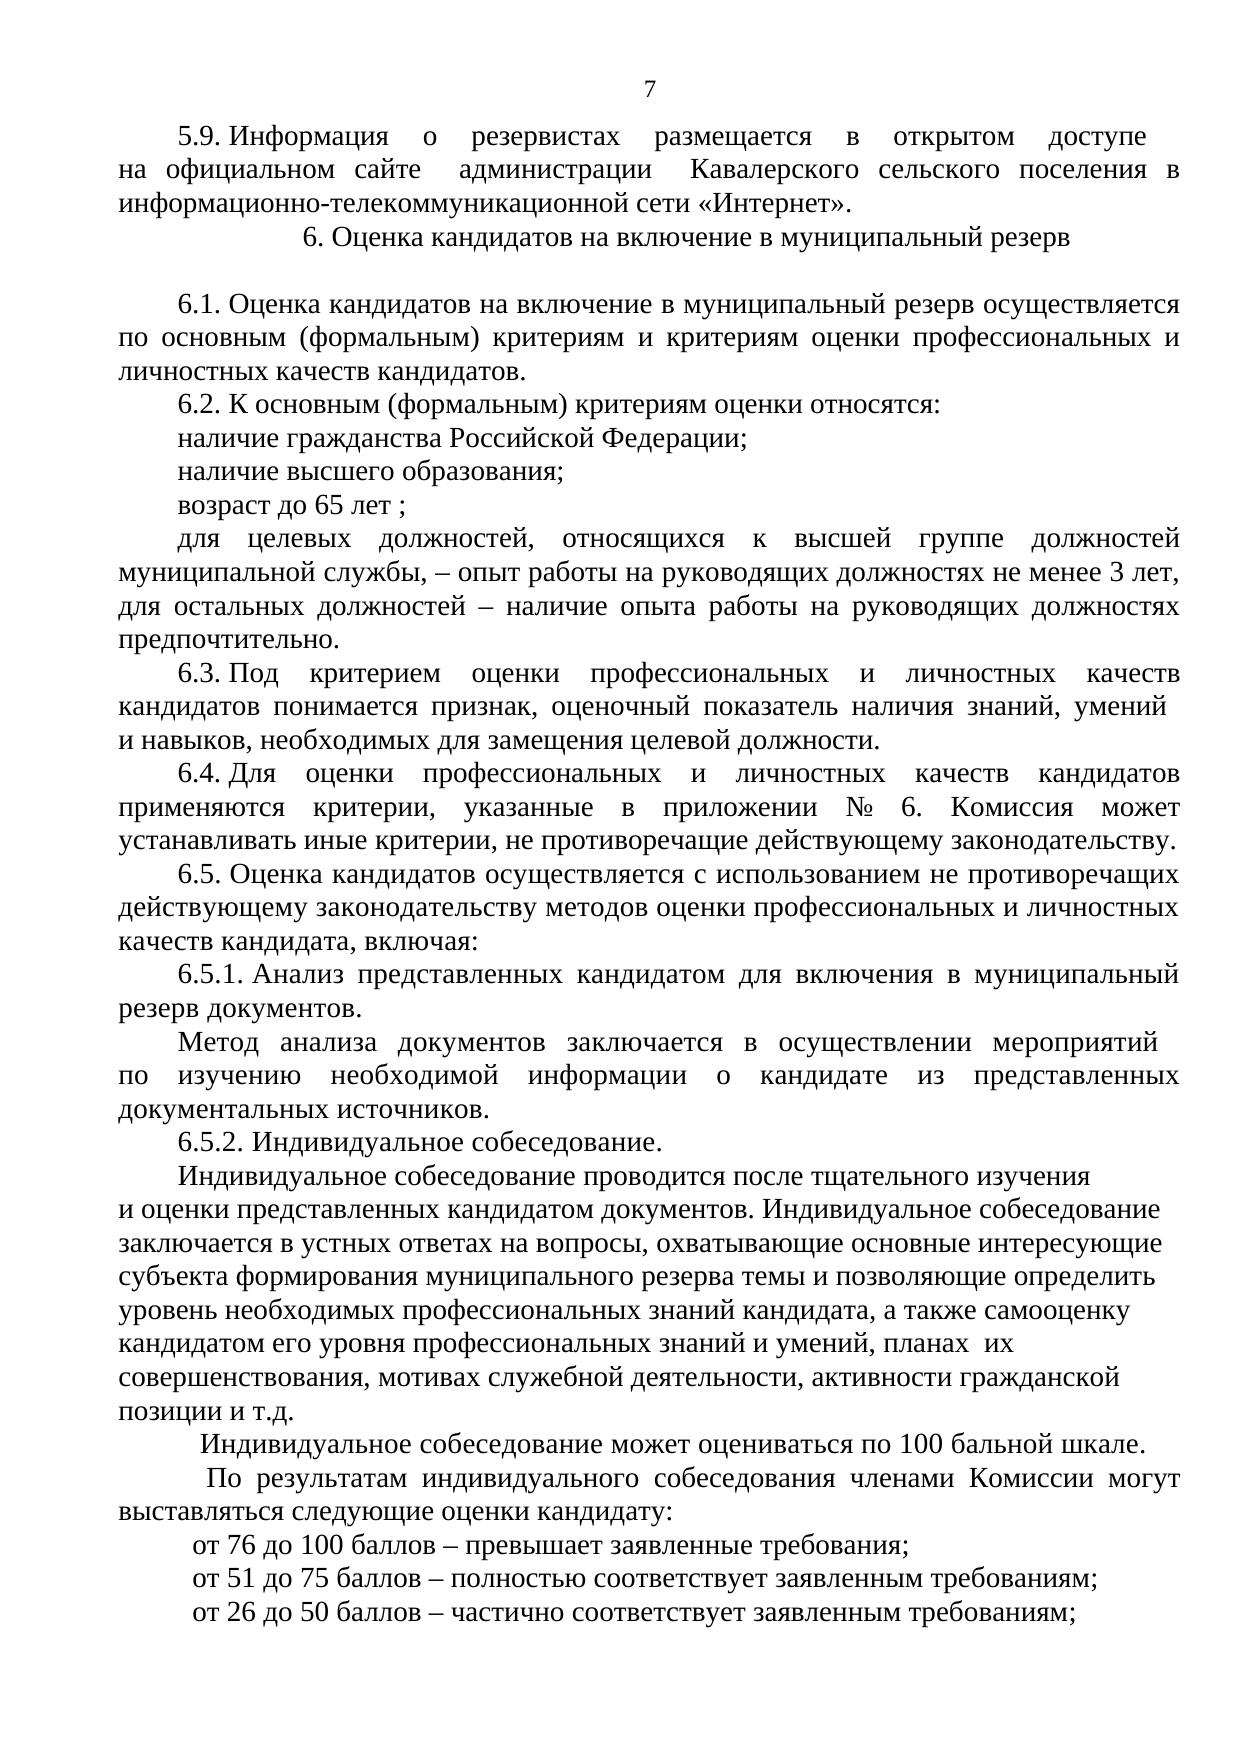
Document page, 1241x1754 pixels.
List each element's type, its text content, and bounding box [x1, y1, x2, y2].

text По результатам индивидуального собеседования членами Комиссии могут выставляться следующие оценки кандидату: [118, 1460, 1181, 1527]
text наличие высшего образования; [118, 453, 1181, 487]
text Индивидуальное собеседование может оцениваться по 100 бальной шкале. [118, 1426, 1181, 1460]
text 6. Оценка кандидатов на включение в муниципальный резерв [118, 219, 1181, 252]
text 6.1. Оценка кандидатов на включение в муниципальный резерв осуществляется по основным (формальным) критериям и критериям оценки профессиональных и личностных качеств кандидатов. [118, 286, 1181, 386]
text от 76 до 100 баллов – превышает заявленные требования; [118, 1527, 1181, 1560]
text Метод анализа документов заключается в осуществлении мероприятий по изучению необходимой информации о кандидате из представленных документальных источников. [118, 1024, 1181, 1124]
text 6.5.1. Анализ представленных кандидатом для включения в муниципальный резерв документов. [118, 957, 1181, 1024]
text 6.5.2. Индивидуальное собеседование. [118, 1124, 1181, 1158]
text Индивидуальное собеседование проводится после тщательного изучения и оценки представленных кандидатом документов. Индивидуальное собеседование заключается в устных ответах на вопросы, охватывающие основные интересующие субъекта формирования муниципального резерва темы и позволяющие определить уровень необходимых профессиональных знаний кандидата, а также самооценку кандидатом его уровня профессиональных знаний и умений, планах их совершенствования, мотивах служебной деятельности, активности гражданской позиции и т.д. [118, 1158, 1181, 1426]
text для целевых должностей, относящихся к высшей группе должностей муниципальной службы, – опыт работы на руководящих должностях не менее 3 лет, для остальных должностей – наличие опыта работы на руководящих должностях предпочтительно. [118, 521, 1181, 655]
text 5.9. Информация о резервистах размещается в открытом доступе на официальном сайте администрации Кавалерского сельского поселения в информационно-телекоммуникационной сети «Интернет». [118, 118, 1181, 219]
text 6.2. К основным (формальным) критериям оценки относятся: [118, 386, 1181, 420]
text 6.4. Для оценки профессиональных и личностных качеств кандидатов применяются критерии, указанные в приложении № 6. Комиссия может устанавливать иные критерии, не противоречащие действующему законодательству. [118, 755, 1181, 856]
text 6.5. Оценка кандидатов осуществляется с использованием не противоречащих действующему законодательству методов оценки профессиональных и личностных качеств кандидата, включая: [118, 856, 1181, 957]
text 6.3. Под критерием оценки профессиональных и личностных качеств кандидатов понимается признак, оценочный показатель наличия знаний, умений и навыков, необходимых для замещения целевой должности. [118, 655, 1181, 755]
text от 51 до 75 баллов – полностью соответствует заявленным требованиям; [118, 1560, 1181, 1594]
text наличие гражданства Российской Федерации; [118, 420, 1181, 453]
text возраст до 65 лет ; [118, 487, 1181, 521]
text от 26 до 50 баллов – частично соответствует заявленным требованиям; [118, 1594, 1181, 1627]
